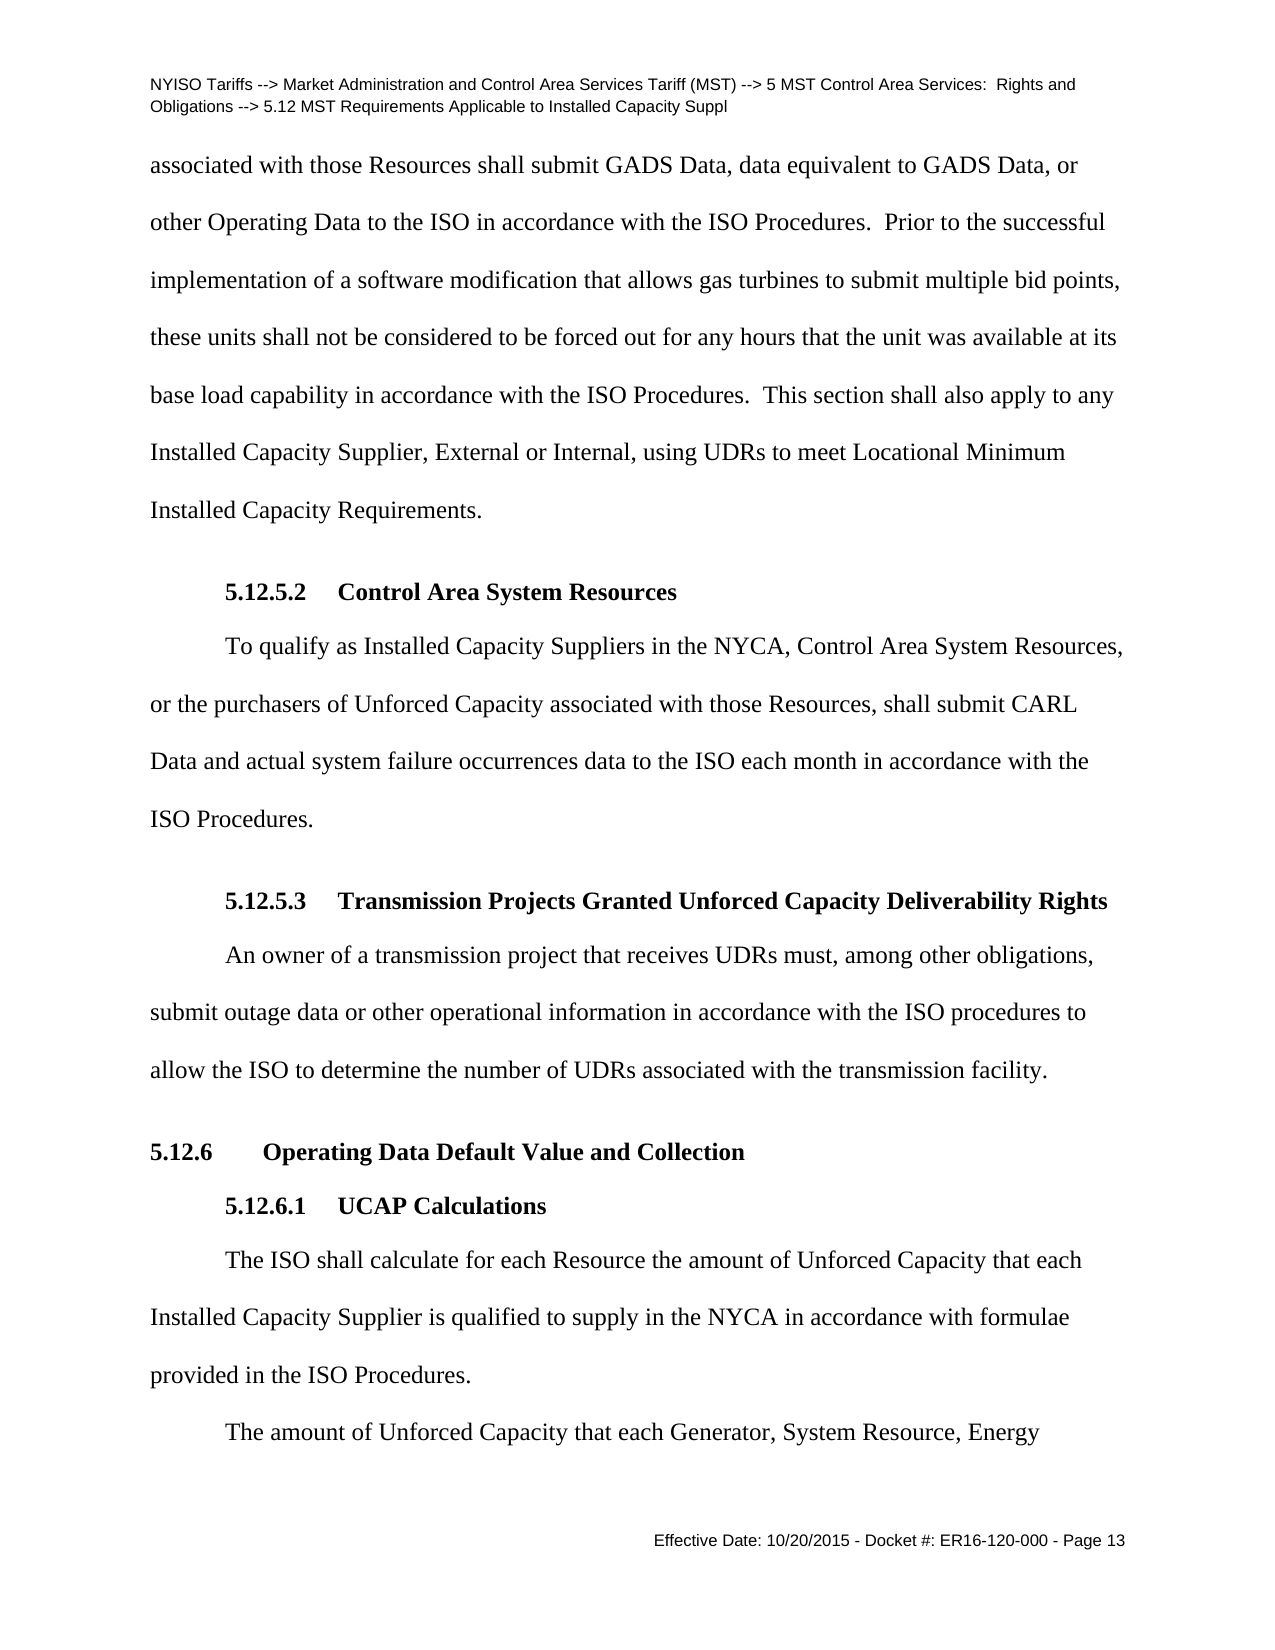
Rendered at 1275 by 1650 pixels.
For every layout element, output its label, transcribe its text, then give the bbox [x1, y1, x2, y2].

subtitle 5.12.5.3 Transmission Projects Granted Unforced Capacity Deliverability Rights [225, 886, 1125, 915]
text The ISO shall calculate for each Resource the amount of Unforced Capacity that each Installed Capacity Supplier is qualified to supply in the NYCA in accordance with formulae provided in the ISO Procedures. [150, 1245, 1125, 1389]
text To qualify as Installed Capacity Suppliers in the NYCA, Control Area System Resources, or the purchasers of Unforced Capacity associated with those Resources, shall submit CARL Data and actual system failure occurrences data to the ISO each month in accordance with the ISO Procedures. [150, 631, 1125, 832]
text An owner of a transmission project that receives UDRs must, among other obligations, submit outage data or other operational information in accordance with the ISO procedures to allow the ISO to determine the number of UDRs associated with the transmission facility. [150, 940, 1125, 1084]
subtitle 5.12.6.1 UCAP Calculations [225, 1191, 1125, 1220]
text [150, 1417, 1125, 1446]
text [150, 150, 1125, 524]
subtitle 5.12.6 Operating Data Default Value and Collection [150, 1137, 1059, 1166]
subtitle 5.12.5.2 Control Area System Resources [225, 577, 1125, 606]
